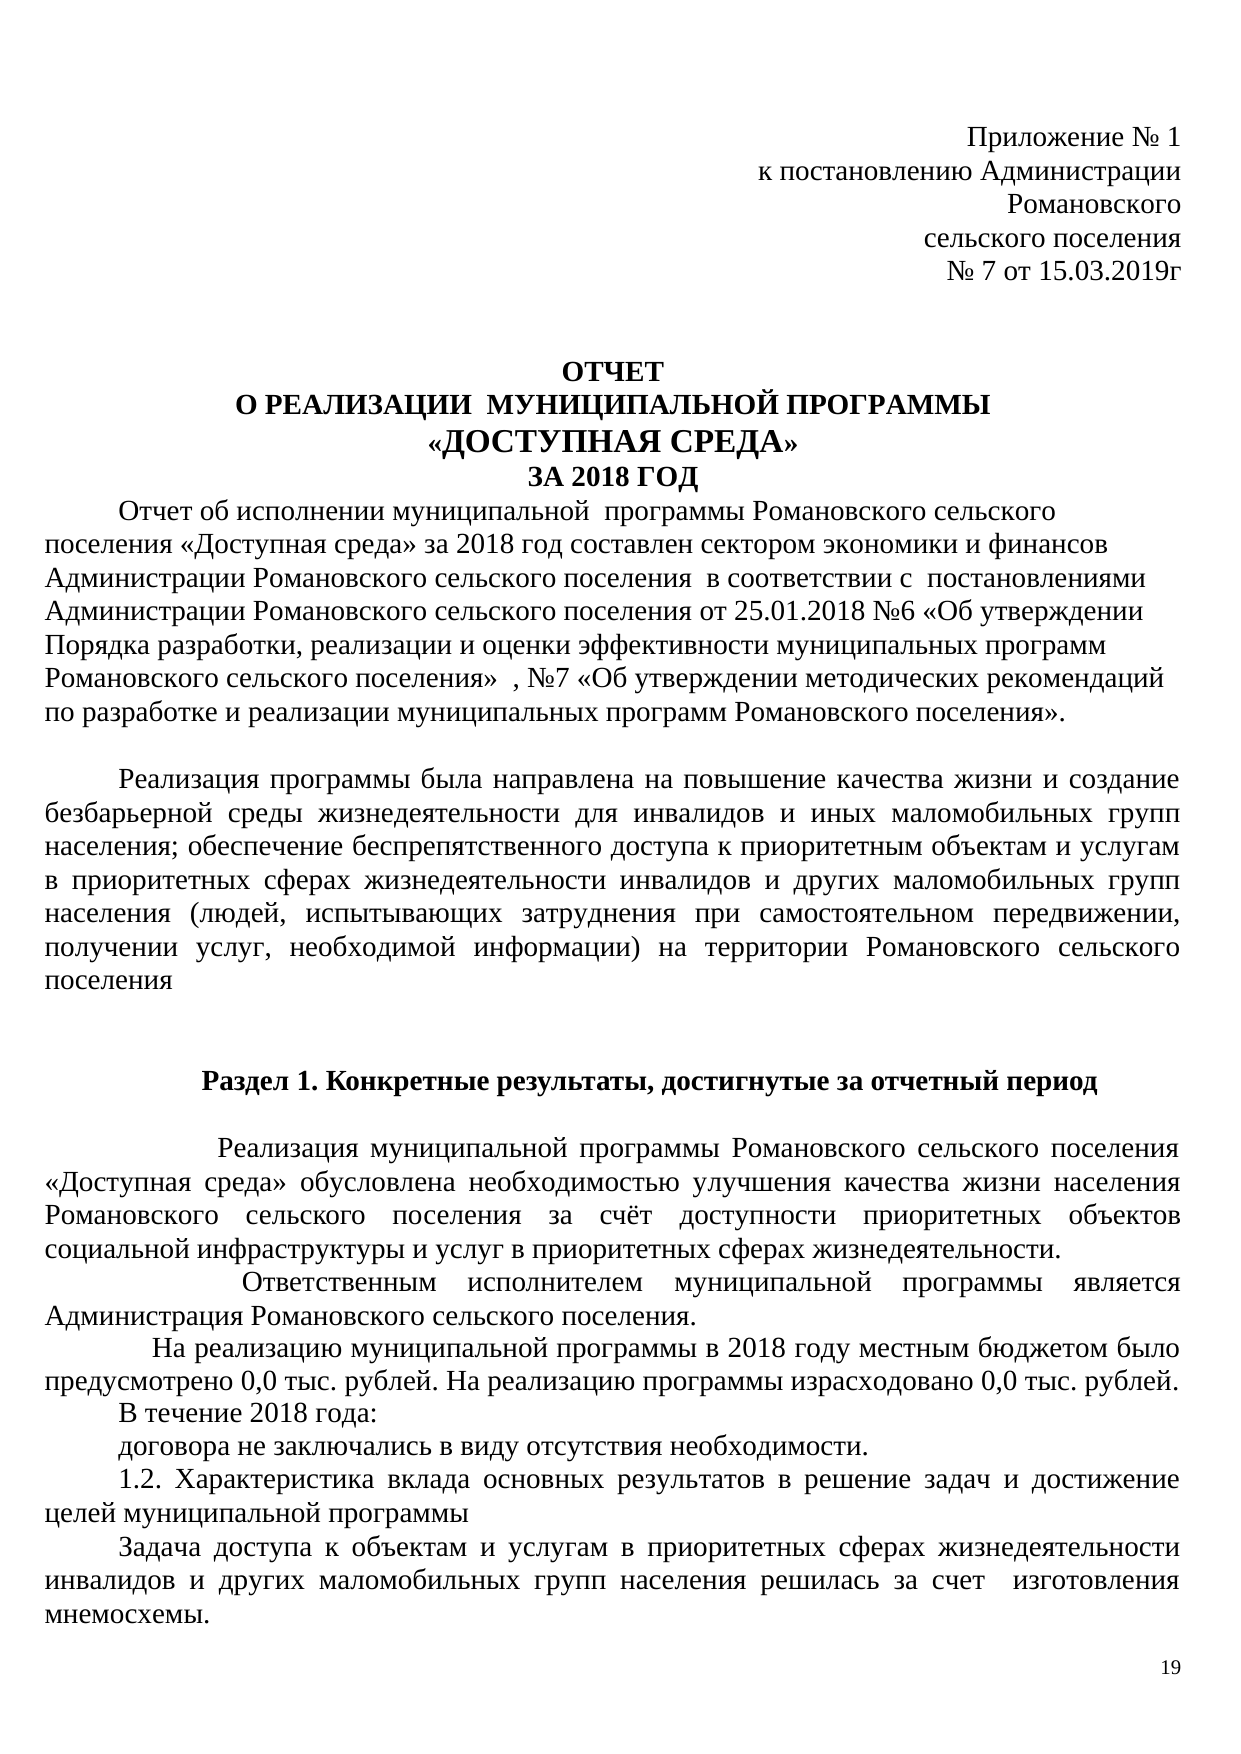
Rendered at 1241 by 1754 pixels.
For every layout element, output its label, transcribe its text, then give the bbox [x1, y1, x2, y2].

text ОТЧЕТ [44, 354, 1181, 387]
text О РЕАЛИЗАЦИИ МУНИЦИПАЛЬНОЙ ПРОГРАММЫ [44, 387, 1181, 421]
text Раздел 1. Конкретные результаты, достигнутые за отчетный период [44, 1063, 1181, 1097]
text Отчет об исполнении муниципальной программы Романовского сельского поселения «Доступная среда» за 2018 год составлен сектором экономики и финансов Администрации Романовского сельского поселения в соответствии с постановлениями Администрации Романовского сельского поселения от 25.01.2018 №6 «Об утверждении Порядка разработки, реализации и оценки эффективности муниципальных программ Романовского сельского поселения» , №7 «Об утверждении методических рекомендаций по разработке и реализации муниципальных программ Романовского поселения». [44, 493, 1181, 728]
text Задача доступа к объектам и услугам в приоритетных сферах жизнедеятельности инвалидов и других маломобильных групп населения решилась за счет изготовления мнемосхемы. [44, 1529, 1181, 1629]
text ЗА 2018 ГОД [44, 459, 1181, 493]
text «ДОСТУПНАЯ СРЕДА» [44, 421, 1181, 459]
text Ответственным исполнителем муниципальной программы является Администрация Романовского сельского поселения. [44, 1264, 1181, 1331]
text № 7 от 15.03.2019г [44, 253, 1181, 287]
subtitle Приложение № 1 [44, 119, 1181, 153]
text На реализацию муниципальной программы в 2018 году местным бюджетом было предусмотрено 0,0 тыс. рублей. На реализацию программы израсходовано 0,0 тыс. рублей. [44, 1331, 1181, 1397]
text 1.2. Характеристика вклада основных результатов в решение задач и достижение целей муниципальной программы [44, 1462, 1181, 1529]
text Реализация муниципальной программы Романовского сельского поселения «Доступная среда» обусловлена необходимостью улучшения качества жизни населения Романовского сельского поселения за счёт доступности приоритетных объектов социальной инфраструктуры и услуг в приоритетных сферах жизнедеятельности. [44, 1130, 1181, 1264]
text договора не заключались в виду отсутствия необходимости. [44, 1429, 1181, 1462]
text Реализация программы была направлена на повышение качества жизни и создание безбарьерной среды жизнедеятельности для инвалидов и иных маломобильных групп населения; обеспечение беспрепятственного доступа к приоритетным объектам и услугам в приоритетных сферах жизнедеятельности инвалидов и других маломобильных групп населения (людей, испытывающих затруднения при самостоятельном передвижении, получении услуг, необходимой информации) на территории Романовского сельского поселения [44, 761, 1181, 996]
text В течение 2018 года: [44, 1397, 1181, 1429]
text к постановлению Администрации Романовского [57, 153, 1181, 220]
text сельского поселения [57, 220, 1181, 253]
